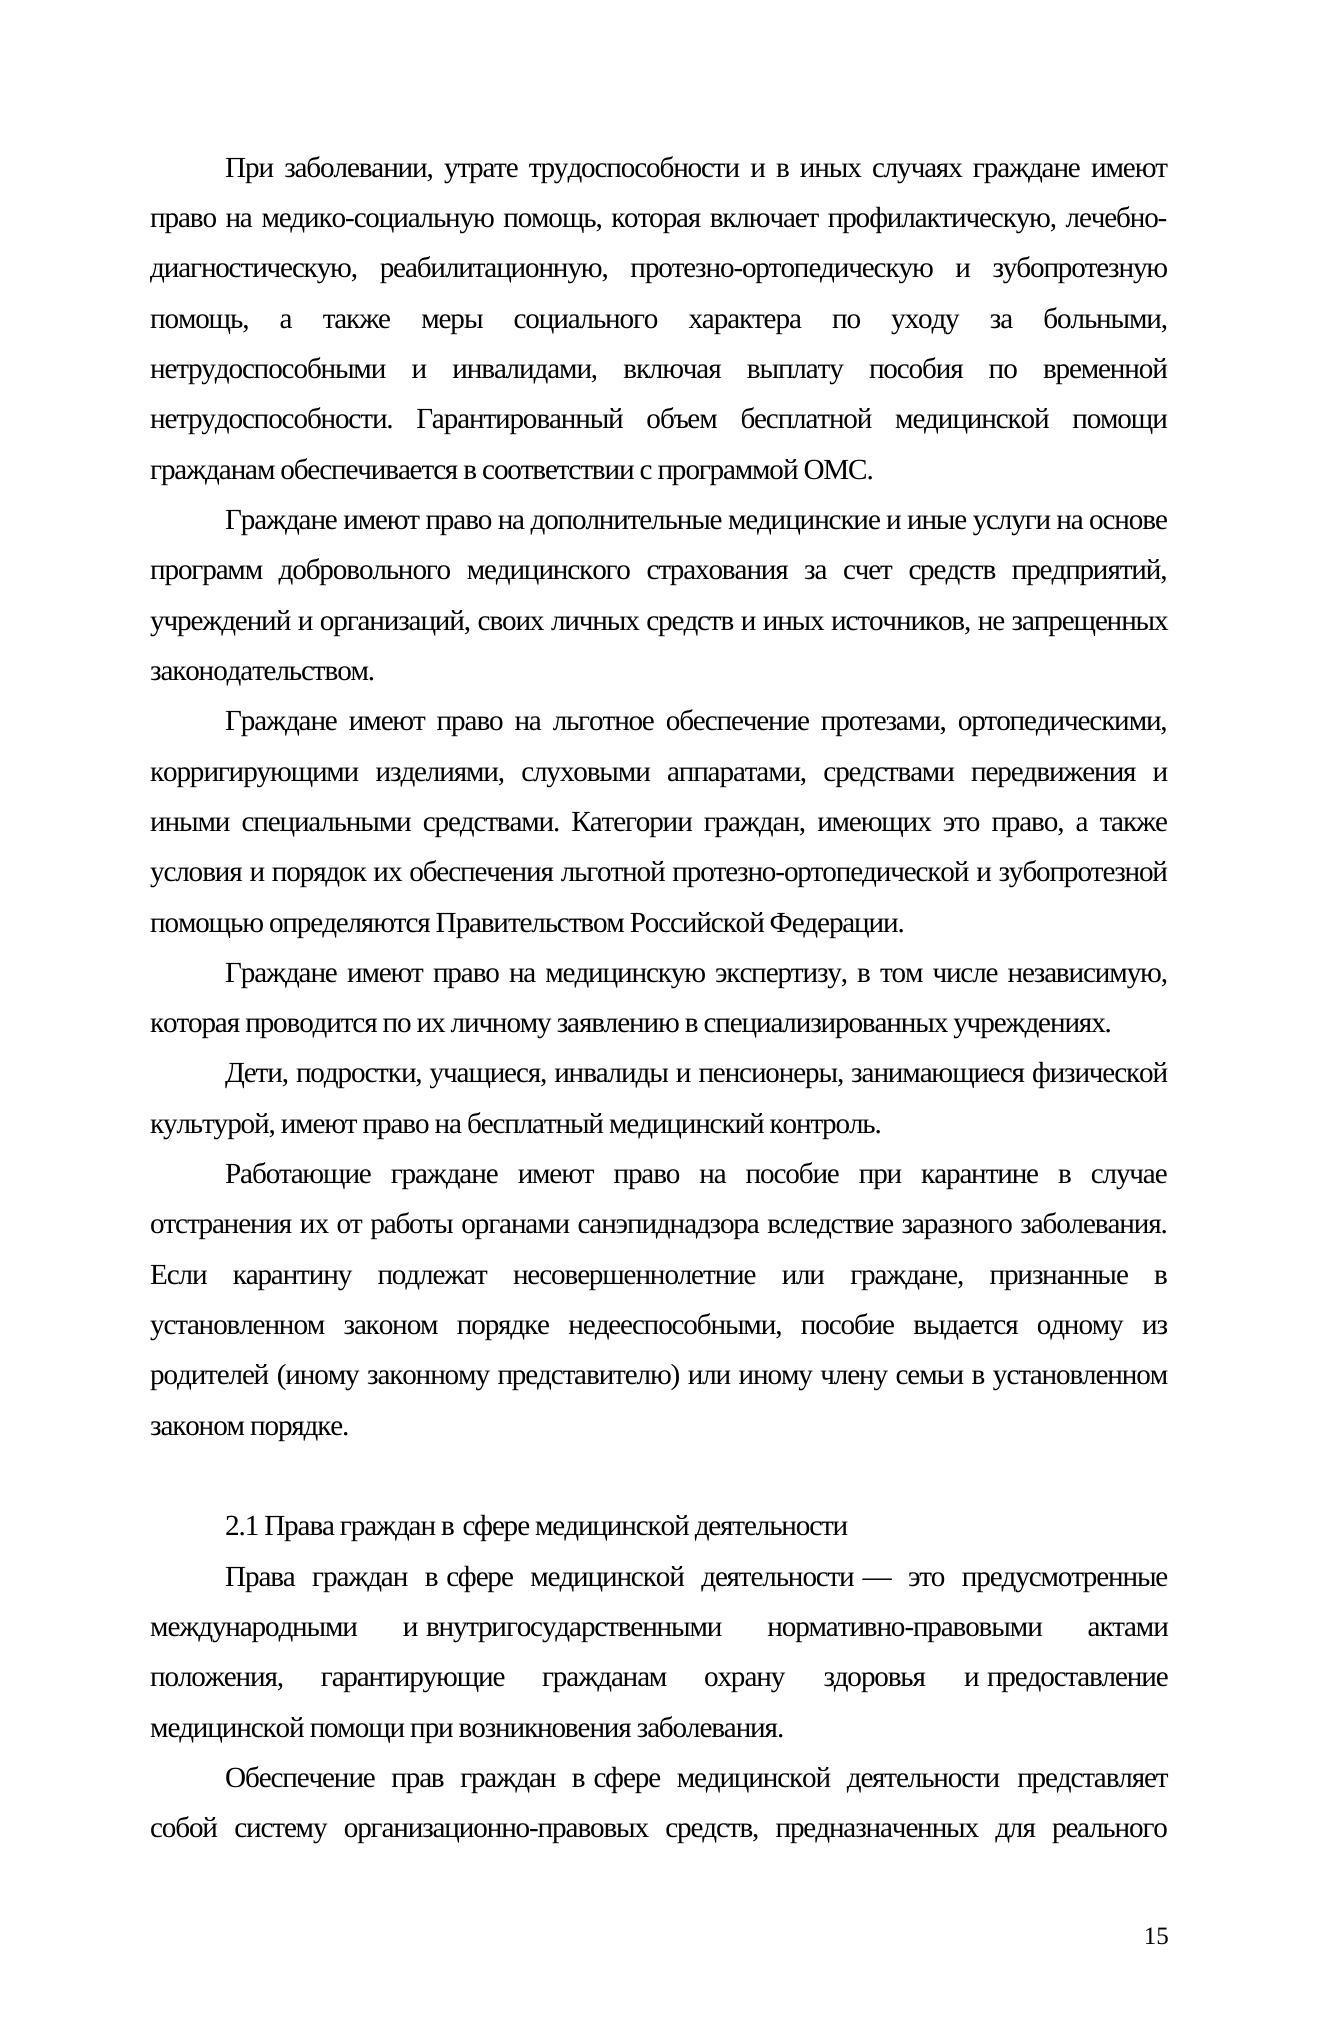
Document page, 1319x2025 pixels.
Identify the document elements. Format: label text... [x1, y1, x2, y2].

text Права граждан в сфере медицинской деятельности — это предусмотренные международными и внутригосударственными нормативно-правовыми актами положения, гарантирующие гражданам охрану здоровья и предоставление медицинской помощи при возникновения заболевания. [150, 1559, 1168, 1743]
text Дети, подростки, учащиеся, инвалиды и пенсионеры, занимающиеся физической культурой, имеют право на бесплатный медицинский контроль. [150, 1056, 1168, 1139]
text Граждане имеют право на льготное обеспечение протезами, ортопедическими, корригирующими изделиями, слуховыми аппаратами, средствами передвижения и иными специальными средствами. Категории граждан, имеющих это право, а также условия и порядок их обеспечения льготной протезно-ортопедической и зубопротезной помощью определяются Правительством Российской Федерации. [150, 703, 1168, 938]
text При заболевании, утрате трудоспособности и в иных случаях граждане имеют право на медико-социальную помощь, которая включает профилактическую, лечебно-диагностическую, реабилитационную, протезно-ортопедическую и зубопротезную помощь, а также меры социального характера по уходу за больными, нетрудоспособными и инвалидами, включая выплату пособия по временной нетрудоспособности. Гарантированный объем бесплатной медицинской помощи гражданам обеспечивается в соответствии с программой ОМС. [150, 150, 1168, 485]
text Граждане имеют право на медицинскую экспертизу, в том числе независимую, которая проводится по их личному заявлению в специализированных учреждениях. [150, 955, 1168, 1039]
text Работающие граждане имеют право на пособие при карантине в случае отстранения их от работы органами санэпиднадзора вследствие заразного заболевания. Если карантину подлежат несовершеннолетние или граждане, признанные в установленном законом порядке недееспособными, пособие выдается одному из родителей (иному законному представителю) или иному члену семьи в установленном законом порядке. [150, 1156, 1168, 1441]
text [150, 1760, 1168, 1844]
text 2.1 Права граждан в сфере медицинской деятельности [150, 1508, 1168, 1542]
text Граждане имеют право на дополнительные медицинские и иные услуги на основе программ добровольного медицинского страхования за счет средств предприятий, учреждений и организаций, своих личных средств и иных источников, не запрещенных законодательством. [150, 502, 1168, 687]
